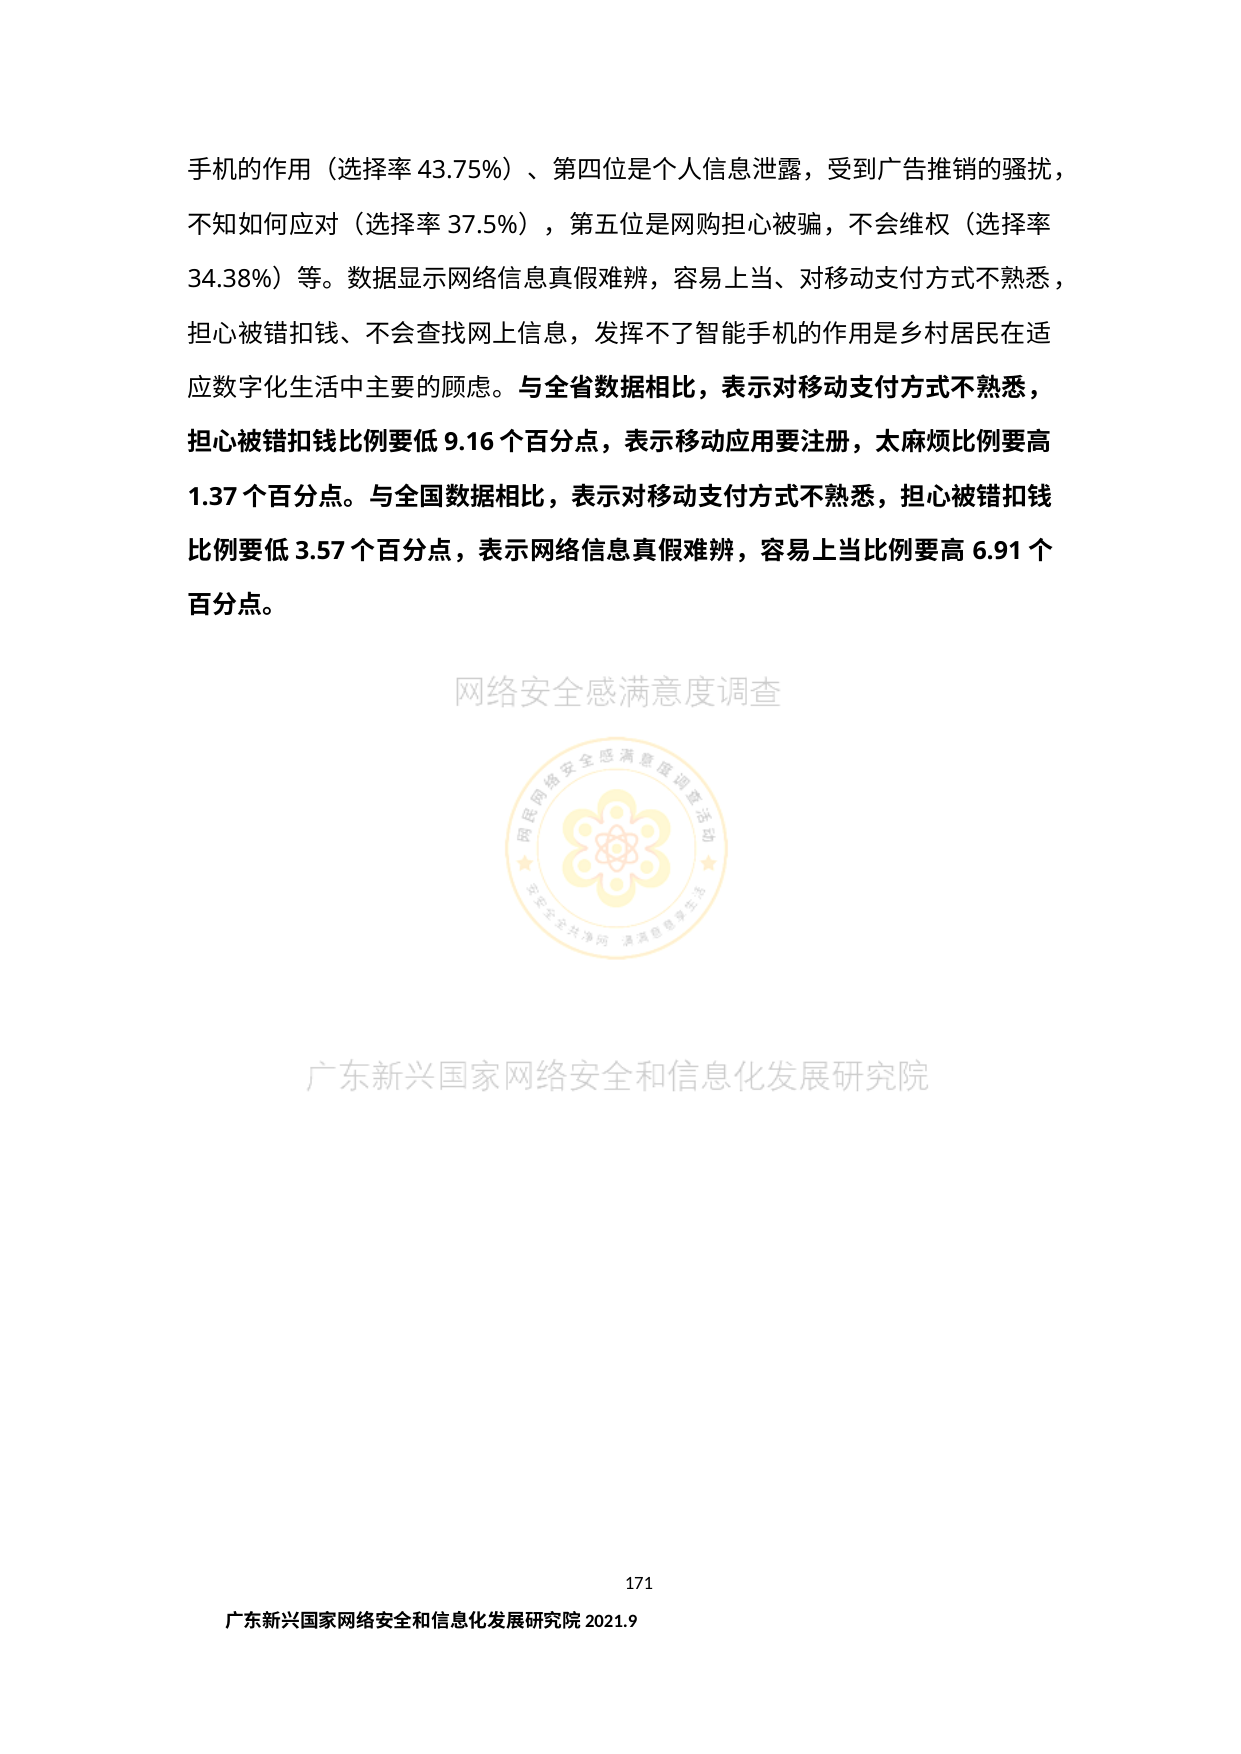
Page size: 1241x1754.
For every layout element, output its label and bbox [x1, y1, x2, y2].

text [187, 150, 1053, 621]
